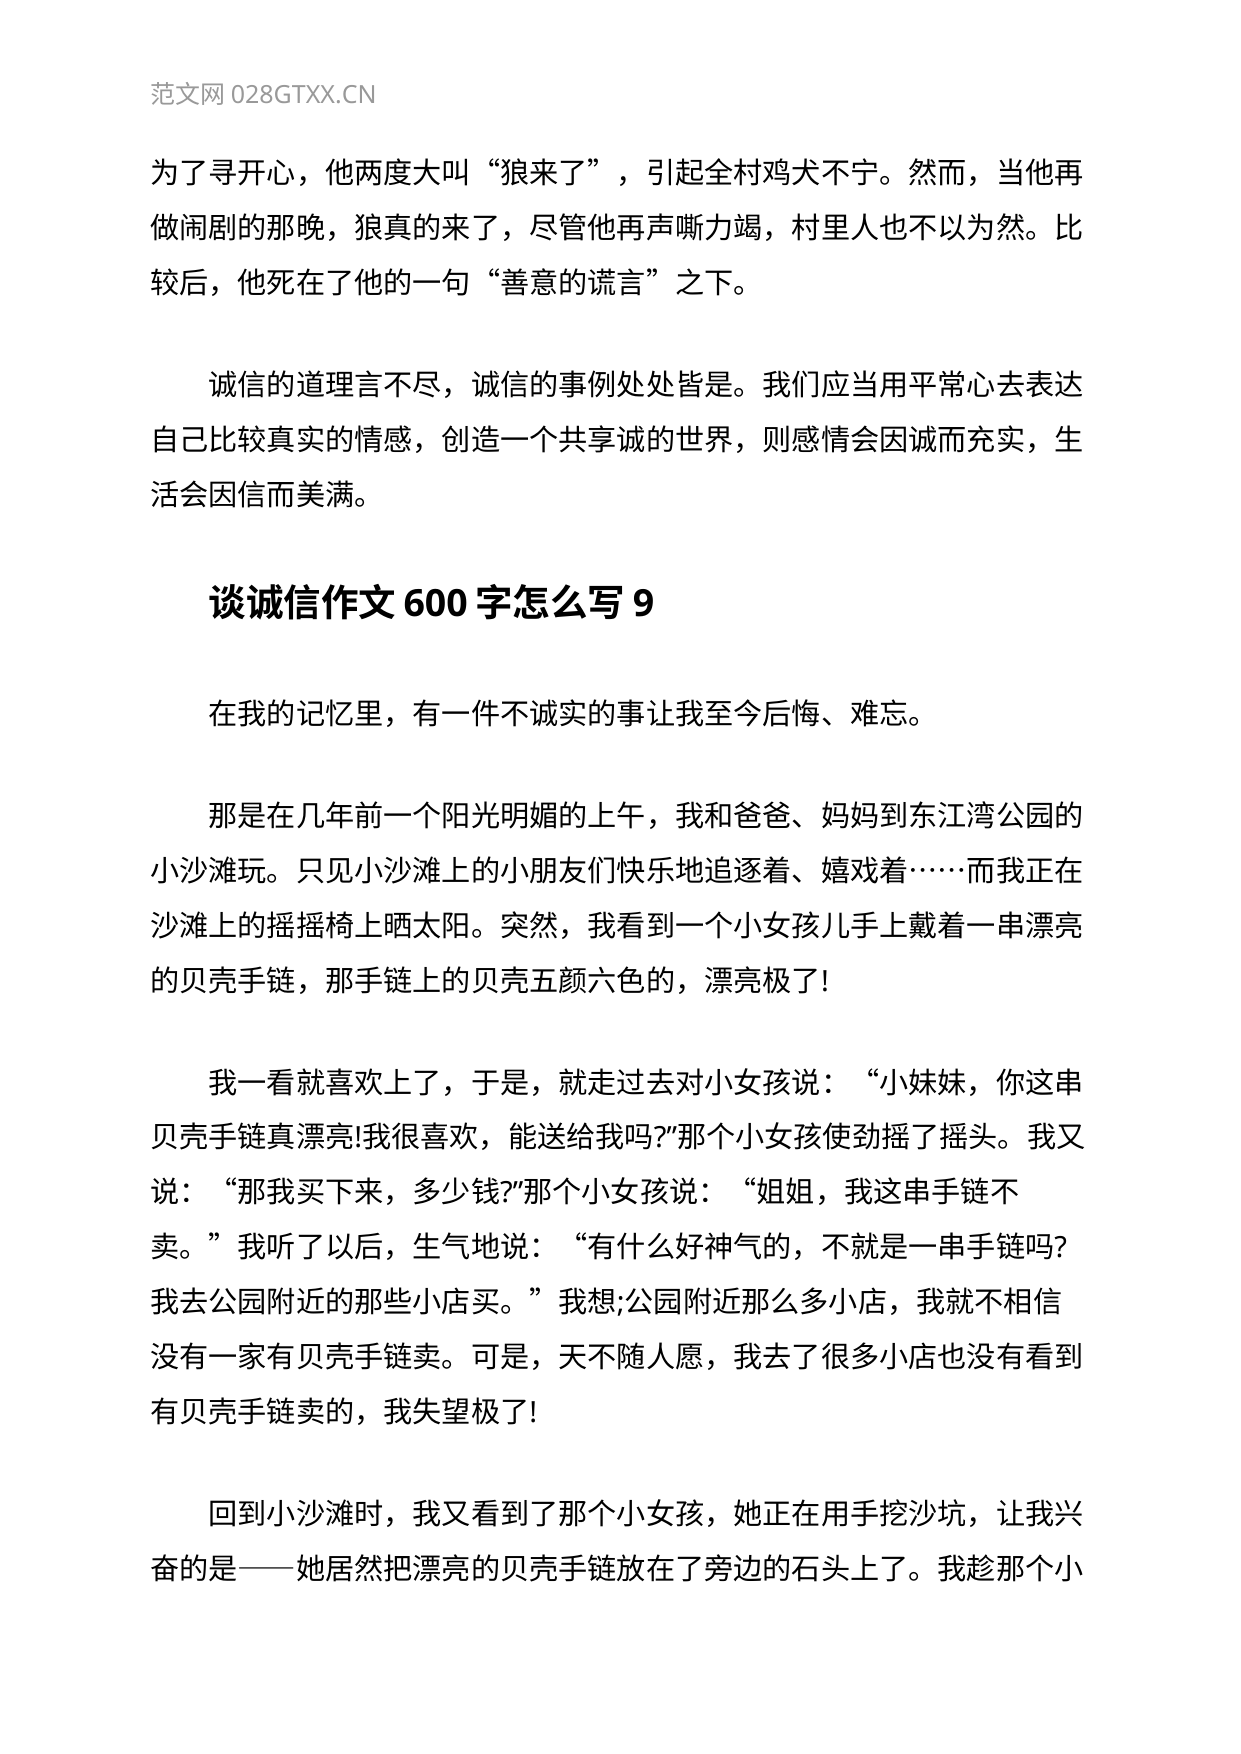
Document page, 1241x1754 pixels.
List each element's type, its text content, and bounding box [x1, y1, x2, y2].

text 在我的记忆里，有一件不诚实的事让我至今后悔、难忘。 [150, 691, 1090, 733]
text 那是在几年前一个阳光明媚的上午，我和爸爸、妈妈到东江湾公园的小沙滩玩。只见小沙滩上的小朋友们快乐地追逐着、嬉戏着……而我正在沙滩上的摇摇椅上晒太阳。突然，我看到一个小女孩儿手上戴着一串漂亮的贝壳手链，那手链上的贝壳五颜六色的，漂亮极了! [150, 792, 1090, 999]
text 我一看就喜欢上了，于是，就走过去对小女孩说：“小妹妹，你这串贝壳手链真漂亮!我很喜欢，能送给我吗?”那个小女孩使劲摇了摇头。我又说：“那我买下来，多少钱?”那个小女孩说：“姐姐，我这串手链不卖。”我听了以后，生气地说：“有什么好神气的，不就是一串手链吗?我去公园附近的那些小店买。”我想;公园附近那么多小店，我就不相信没有一家有贝壳手链卖。可是，天不随人愿，我去了很多小店也没有看到有贝壳手链卖的，我失望极了! [150, 1059, 1090, 1431]
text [150, 1491, 1090, 1588]
text 谈诚信作文600字怎么写9 [150, 573, 1090, 628]
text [150, 150, 1090, 302]
text 诚信的道理言不尽，诚信的事例处处皆是。我们应当用平常心去表达自己比较真实的情感，创造一个共享诚的世界，则感情会因诚而充实，生活会因信而美满。 [150, 362, 1090, 514]
